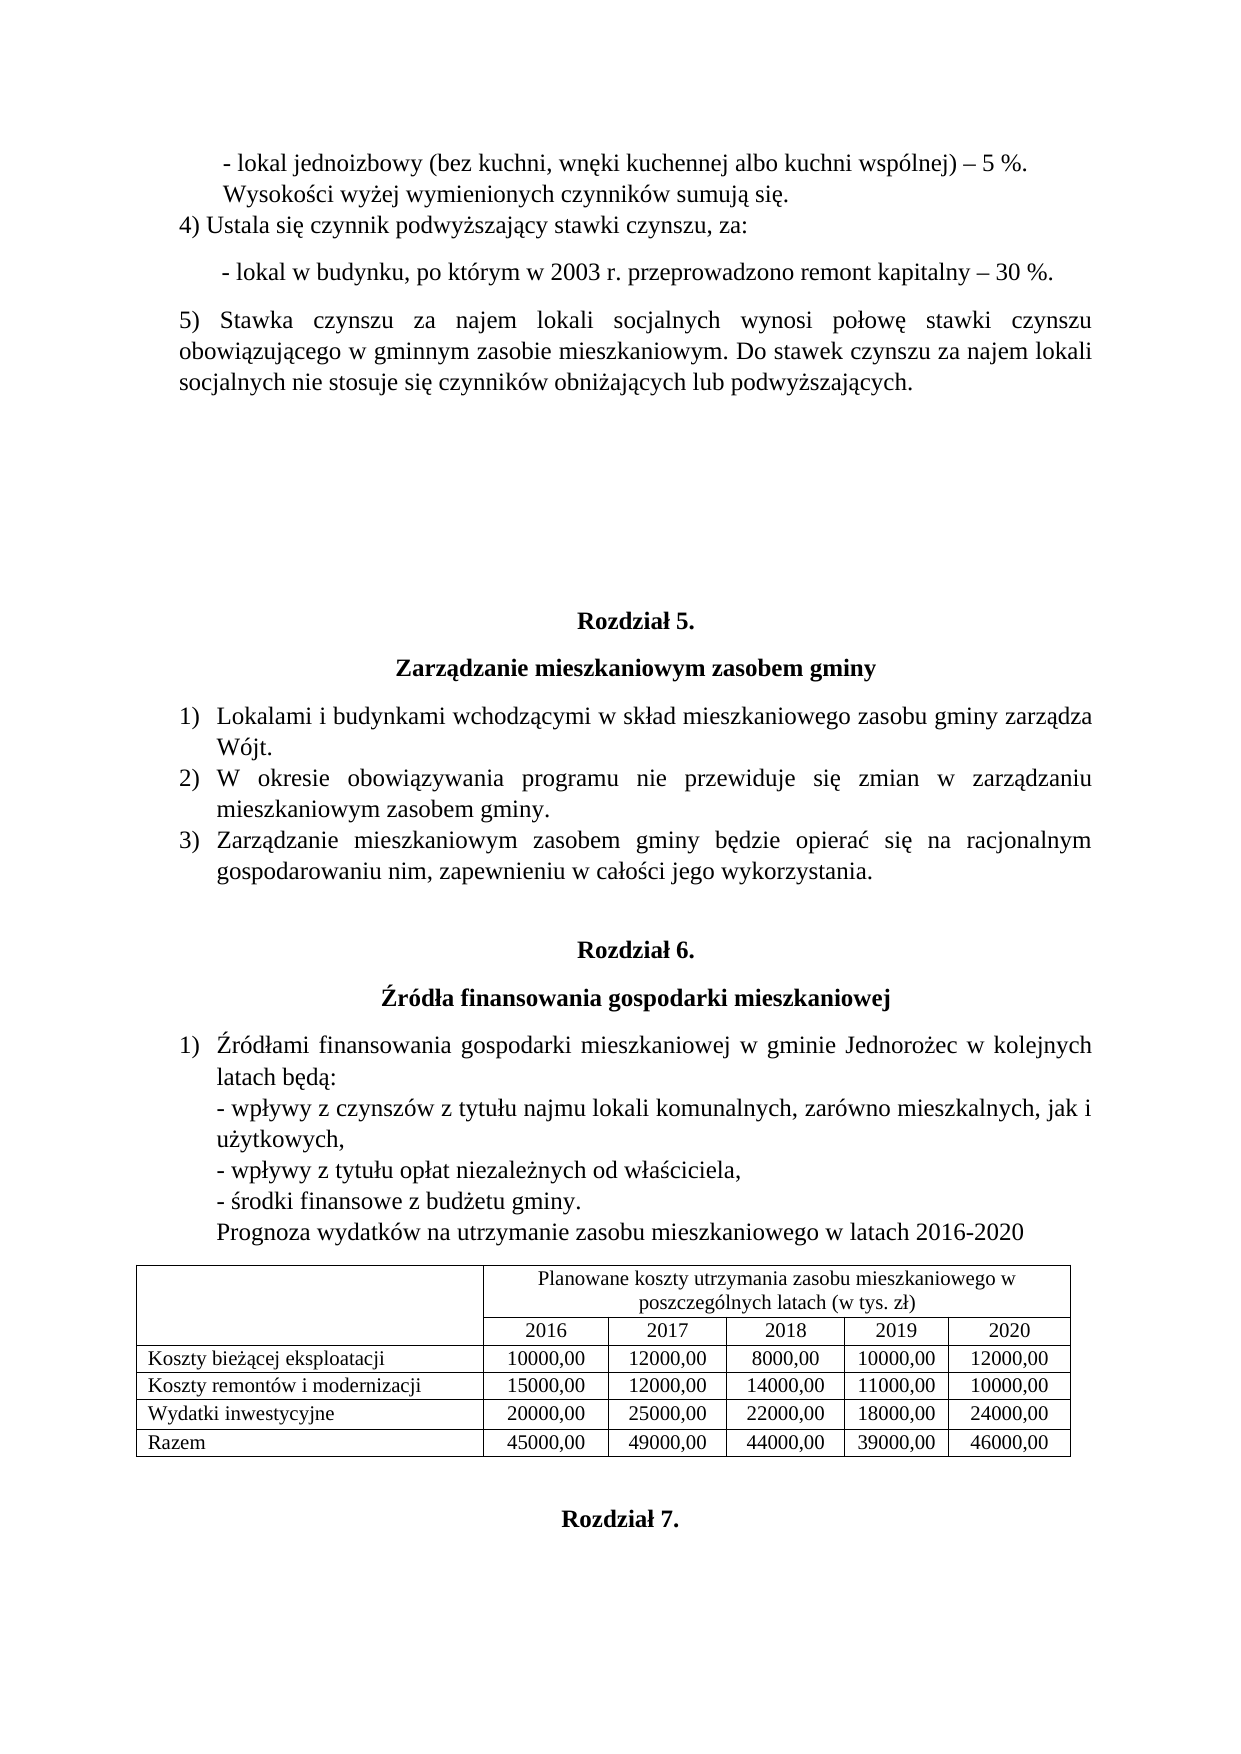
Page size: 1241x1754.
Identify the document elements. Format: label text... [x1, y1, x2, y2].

table_cell 12000,00 [609, 1346, 726, 1372]
table_cell 20000,00 [484, 1400, 608, 1429]
table_cell 46000,00 [949, 1430, 1070, 1456]
table_cell 15000,00 [484, 1373, 608, 1399]
table_cell 18000,00 [845, 1400, 948, 1429]
table_cell 12000,00 [609, 1373, 726, 1399]
table_cell 10000,00 [845, 1346, 948, 1372]
table_cell 2019 [845, 1318, 948, 1345]
table_cell 45000,00 [484, 1430, 608, 1456]
table_cell 12000,00 [949, 1346, 1070, 1372]
table_cell 25000,00 [609, 1400, 726, 1429]
text - lokal jednoizbowy (bez kuchni, wnęki kuchennej albo kuchni wspólnej) – 5 %. [223, 148, 1093, 176]
table_cell Koszty remontów i modernizacji [137, 1373, 483, 1399]
table_cell Wydatki inwestycyjne [137, 1400, 483, 1429]
text - środki finansowe z budżetu gminy. [216, 1186, 1093, 1214]
table_cell 2020 [949, 1318, 1070, 1345]
table_cell 2018 [727, 1318, 844, 1345]
text Wysokości wyżej wymienionych czynników sumują się. [223, 179, 1093, 207]
text 5) Stawka czynszu za najem lokali socjalnych wynosi połowę stawki czynszu obowiązującego w gminnym zasobie mieszkaniowym. Do stawek czynszu za najem lokali socjalnych nie stosuje się czynników obniżających lub podwyższających. [179, 305, 1093, 396]
text 4) Ustala się czynnik podwyższający stawki czynszu, za: [148, 210, 1093, 238]
table_cell Koszty bieżącej eksploatacji [137, 1346, 483, 1372]
text Źródła finansowania gospodarki mieszkaniowej [179, 983, 1093, 1012]
text Rozdział 6. [179, 935, 1093, 964]
text Rozdział 7. [148, 1504, 1093, 1533]
table_cell 8000,00 [727, 1346, 844, 1372]
table_cell 2016 [484, 1318, 608, 1345]
table_cell 49000,00 [609, 1430, 726, 1456]
table_cell 14000,00 [727, 1373, 844, 1399]
table_cell 24000,00 [949, 1400, 1070, 1429]
list Źródłami finansowania gospodarki mieszkaniowej w gminie Jednorożec w kolejnych latach będą: [179, 1031, 1093, 1090]
text Rozdział 5. [179, 606, 1093, 634]
table_cell 44000,00 [727, 1430, 844, 1456]
table_cell 39000,00 [845, 1430, 948, 1456]
text - lokal w budynku, po którym w 2003 r. przeprowadzono remont kapitalny – 30 %. [148, 257, 1093, 286]
text Prognoza wydatków na utrzymanie zasobu mieszkaniowego w latach 2016-2020 [148, 1217, 1093, 1246]
list W okresie obowiązywania programu nie przewiduje się zmian w zarządzaniu mieszkaniowym zasobem gminy. [179, 763, 1093, 823]
table_cell Razem [137, 1430, 483, 1456]
table_header [137, 1266, 483, 1345]
table_cell 10000,00 [949, 1373, 1070, 1399]
table_cell 10000,00 [484, 1346, 608, 1372]
text - wpływy z czynszów z tytułu najmu lokali komunalnych, zarówno mieszkalnych, jak i użytkowych, [216, 1093, 1093, 1152]
table_cell 2017 [609, 1318, 726, 1345]
list Zarządzanie mieszkaniowym zasobem gminy będzie opierać się na racjonalnym gospodarowaniu nim, zapewnieniu w całości jego wykorzystania. [179, 825, 1093, 885]
table_cell 11000,00 [845, 1373, 948, 1399]
text - wpływy z tytułu opłat niezależnych od właściciela, [216, 1155, 1093, 1183]
table_header Planowane koszty utrzymania zasobu mieszkaniowego w poszczególnych latach (w tys. zł) [484, 1266, 1070, 1317]
table_cell 22000,00 [727, 1400, 844, 1429]
text Zarządzanie mieszkaniowym zasobem gminy [179, 653, 1093, 682]
list Lokalami i budynkami wchodzącymi w skład mieszkaniowego zasobu gminy zarządza Wójt. [179, 701, 1093, 761]
